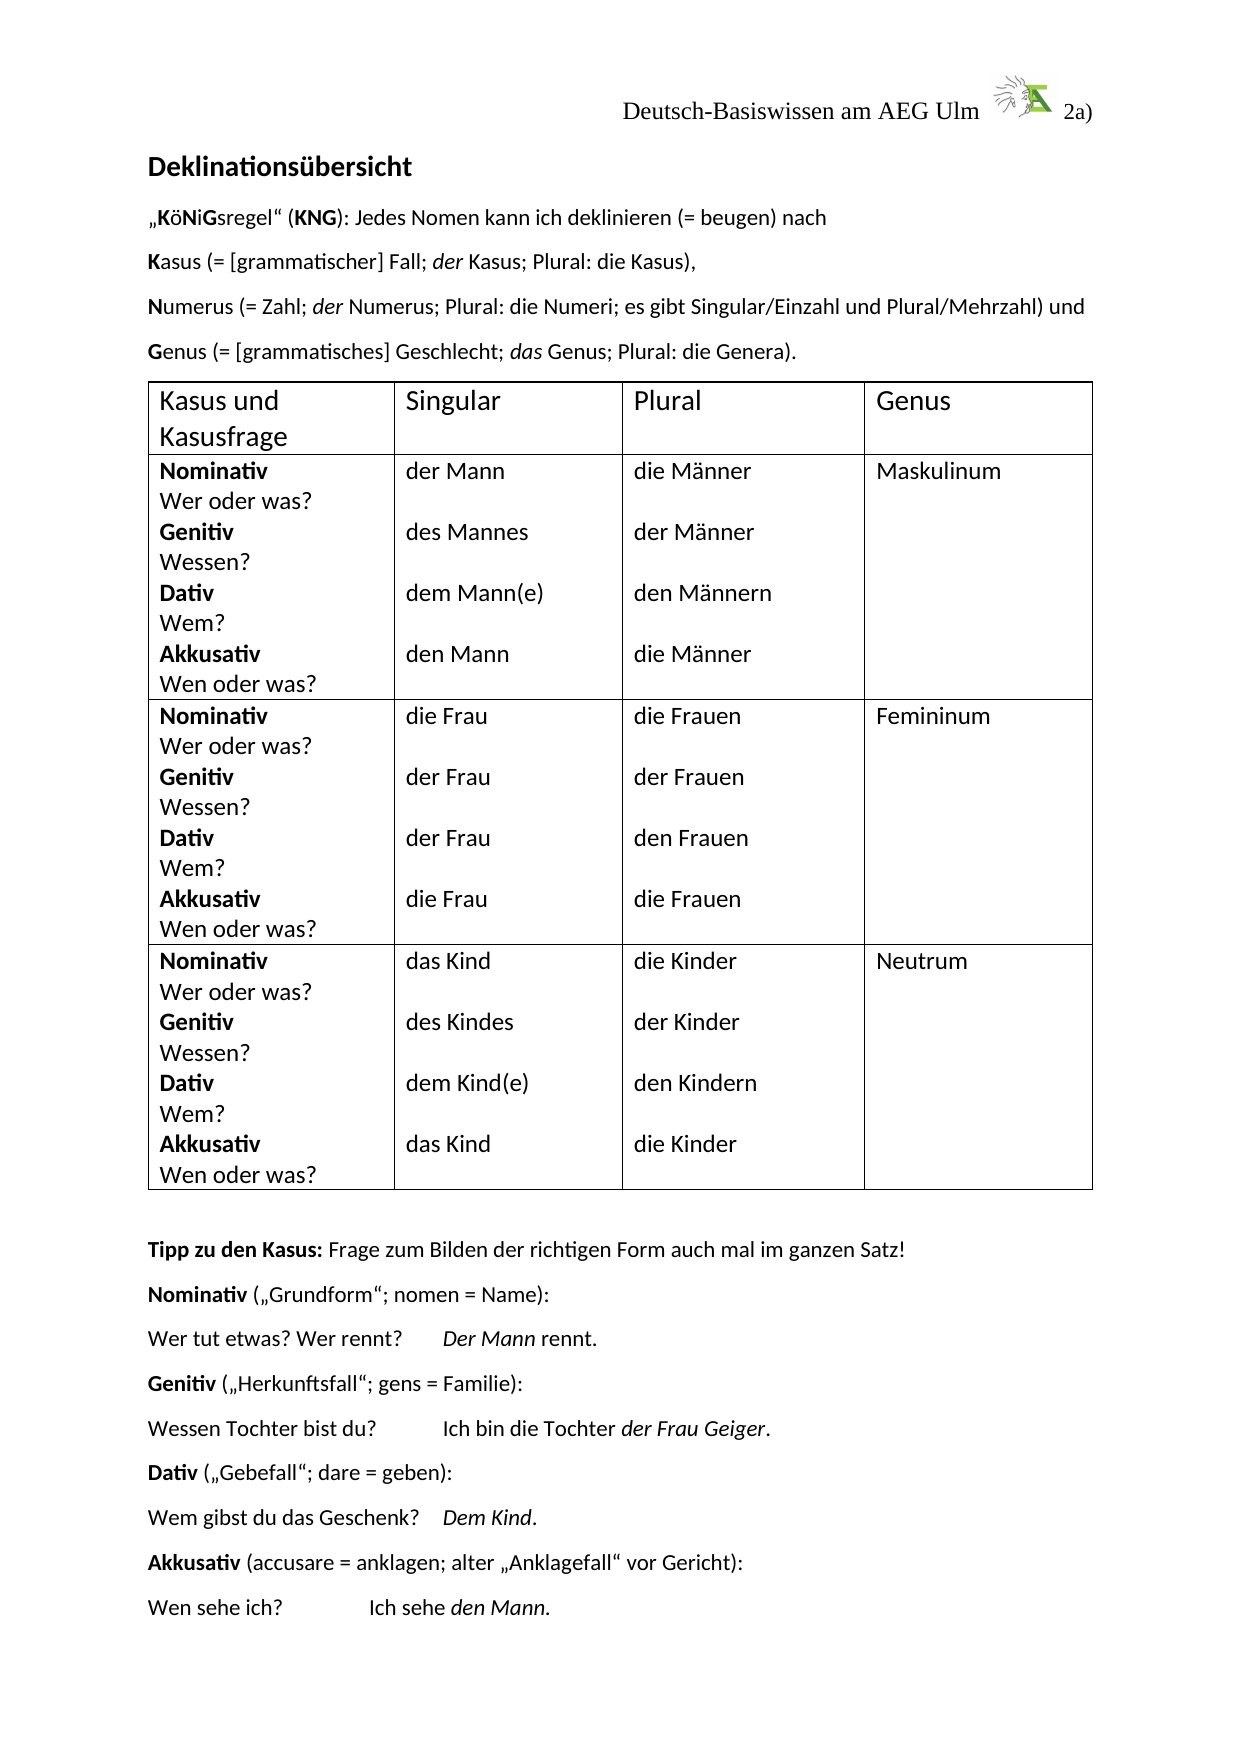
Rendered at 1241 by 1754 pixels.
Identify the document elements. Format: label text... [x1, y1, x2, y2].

text Genus (= [grammatisches] Geschlecht; das Genus; Plural: die Genera). [148, 337, 1093, 365]
table_cell das Kind des Kindes dem Kind(e) das Kind [395, 945, 622, 1189]
table_header Kasus und Kasusfrage [149, 383, 394, 454]
text Kasus (= [grammatischer] Fall; der Kasus; Plural: die Kasus), [148, 247, 1093, 275]
table_cell Maskulinum [865, 455, 1092, 699]
text Akkusativ (accusare = anklagen; alter „Anklagefall“ vor Gericht): [148, 1548, 1093, 1576]
text Wen sehe ich? Ich sehe den Mann. [148, 1593, 1093, 1621]
text Deklinationsübersicht [148, 148, 1093, 183]
table_cell die Frau der Frau der Frau die Frau [395, 700, 622, 944]
text Wer tut etwas? Wer rennt? Der Mann rennt. [148, 1324, 1093, 1352]
table_cell Neutrum [865, 945, 1092, 1189]
text Numerus (= Zahl; der Numerus; Plural: die Numeri; es gibt Singular/Einzahl und Plural/Mehrzahl) und [148, 292, 1093, 320]
picture [990, 73, 1059, 120]
table_cell die Männer der Männer den Männern die Männer [623, 455, 864, 699]
table_cell der Mann des Mannes dem Mann(e) den Mann [395, 455, 622, 699]
text Wem gibst du das Geschenk? Dem Kind. [148, 1503, 1093, 1531]
text Genitiv („Herkunftsfall“; gens = Familie): [148, 1369, 1093, 1397]
table_cell Femininum [865, 700, 1092, 944]
text „KöNiGsregel“ (KNG): Jedes Nomen kann ich deklinieren (= beugen) nach [148, 203, 1093, 231]
text Wessen Tochter bist du? Ich bin die Tochter der Frau Geiger. [148, 1414, 1093, 1442]
table_header Singular [395, 383, 622, 454]
text Tipp zu den Kasus: Frage zum Bilden der richtigen Form auch mal im ganzen Satz! [148, 1235, 1093, 1263]
text Dativ („Gebefall“; dare = geben): [148, 1458, 1093, 1487]
table_cell Nominativ Wer oder was? Genitiv Wessen? Dativ Wem? Akkusativ Wen oder was? [149, 455, 394, 699]
table_cell Nominativ Wer oder was? Genitiv Wessen? Dativ Wem? Akkusativ Wen oder was? [149, 700, 394, 944]
text Nominativ („Grundform“; nomen = Name): [148, 1280, 1093, 1308]
table_header Plural [623, 383, 864, 454]
table_cell Nominativ Wer oder was? Genitiv Wessen? Dativ Wem? Akkusativ Wen oder was? [149, 945, 394, 1189]
table_cell die Frauen der Frauen den Frauen die Frauen [623, 700, 864, 944]
table_cell die Kinder der Kinder den Kindern die Kinder [623, 945, 864, 1189]
table_header Genus [865, 383, 1092, 454]
